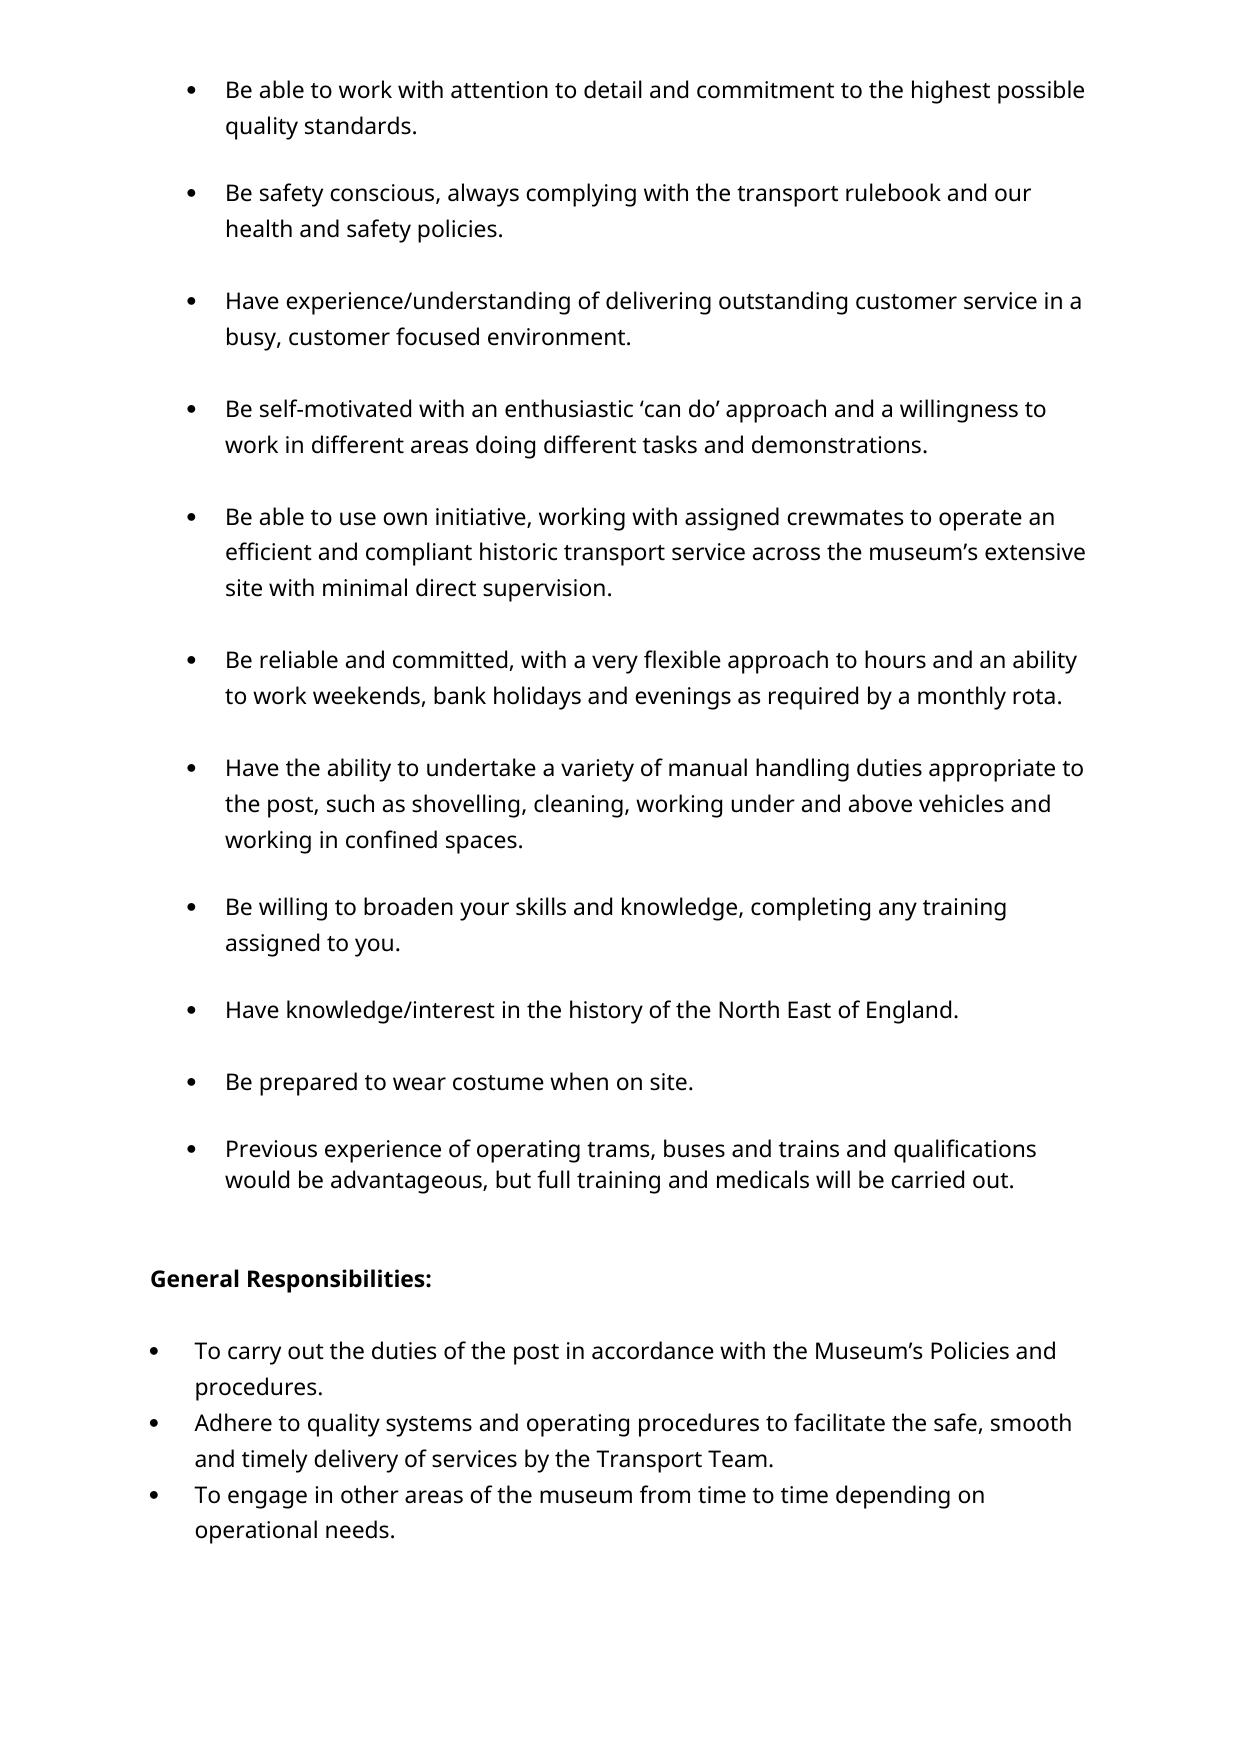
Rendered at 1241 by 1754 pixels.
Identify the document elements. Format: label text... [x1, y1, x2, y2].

list Be able to use own initiative, working with assigned crewmates to operate an efficient and compliant historic transport service across the museum’s extensive site with minimal direct supervision. [187, 500, 1090, 603]
list Have the ability to undertake a variety of manual handling duties appropriate to the post, such as shovelling, cleaning, working under and above vehicles and working in confined spaces. [187, 752, 1090, 855]
list Be prepared to wear costume when on site. [187, 1066, 1090, 1097]
list Be self-motivated with an enthusiastic ‘can do’ approach and a willingness to work in different areas doing different tasks and demonstrations. [187, 393, 1090, 460]
list Be able to work with attention to detail and commitment to the highest possible quality standards. [187, 74, 1090, 141]
list Have knowledge/interest in the history of the North East of England. [187, 994, 1090, 1025]
list Have experience/understanding of delivering outstanding customer service in a busy, customer focused environment. [187, 285, 1090, 352]
list Be willing to broaden your skills and knowledge, completing any training assigned to you. [187, 891, 1090, 958]
list Previous experience of operating trams, buses and trains and qualifications would be advantageous, but full training and medicals will be carried out. [187, 1133, 1090, 1196]
list Be safety conscious, always complying with the transport rulebook and our health and safety policies. [187, 177, 1090, 244]
list Adhere to quality systems and operating procedures to facilitate the safe, smooth and timely delivery of services by the Transport Team. [150, 1407, 1090, 1474]
text General Responsibilities: [150, 1263, 1090, 1294]
list Be reliable and committed, with a very flexible approach to hours and an ability to work weekends, bank holidays and evenings as required by a monthly rota. [187, 644, 1090, 711]
list To carry out the duties of the post in accordance with the Museum’s Policies and procedures. [150, 1335, 1090, 1402]
list To engage in other areas of the museum from time to time depending on operational needs. [150, 1478, 1090, 1546]
